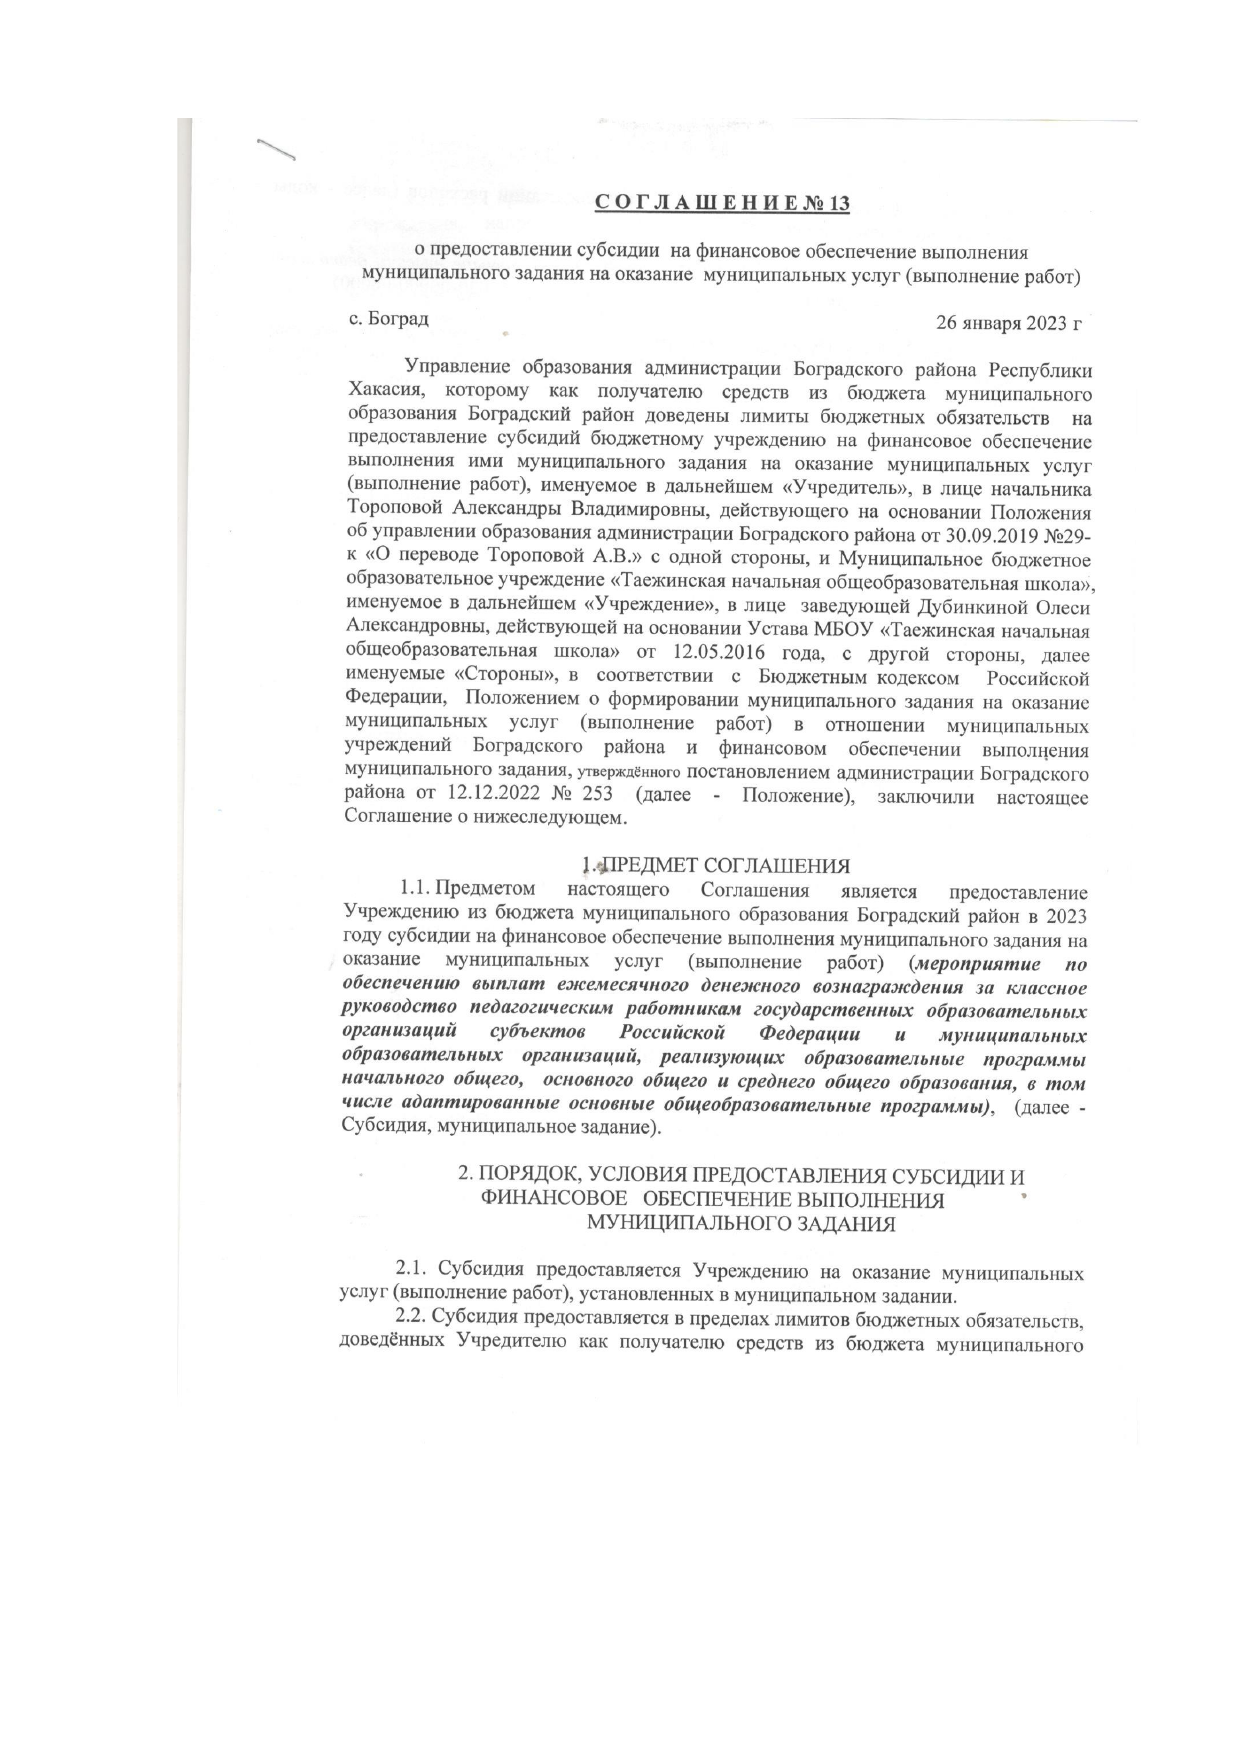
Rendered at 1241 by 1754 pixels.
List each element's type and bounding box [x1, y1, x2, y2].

picture [177, 118, 1152, 1458]
